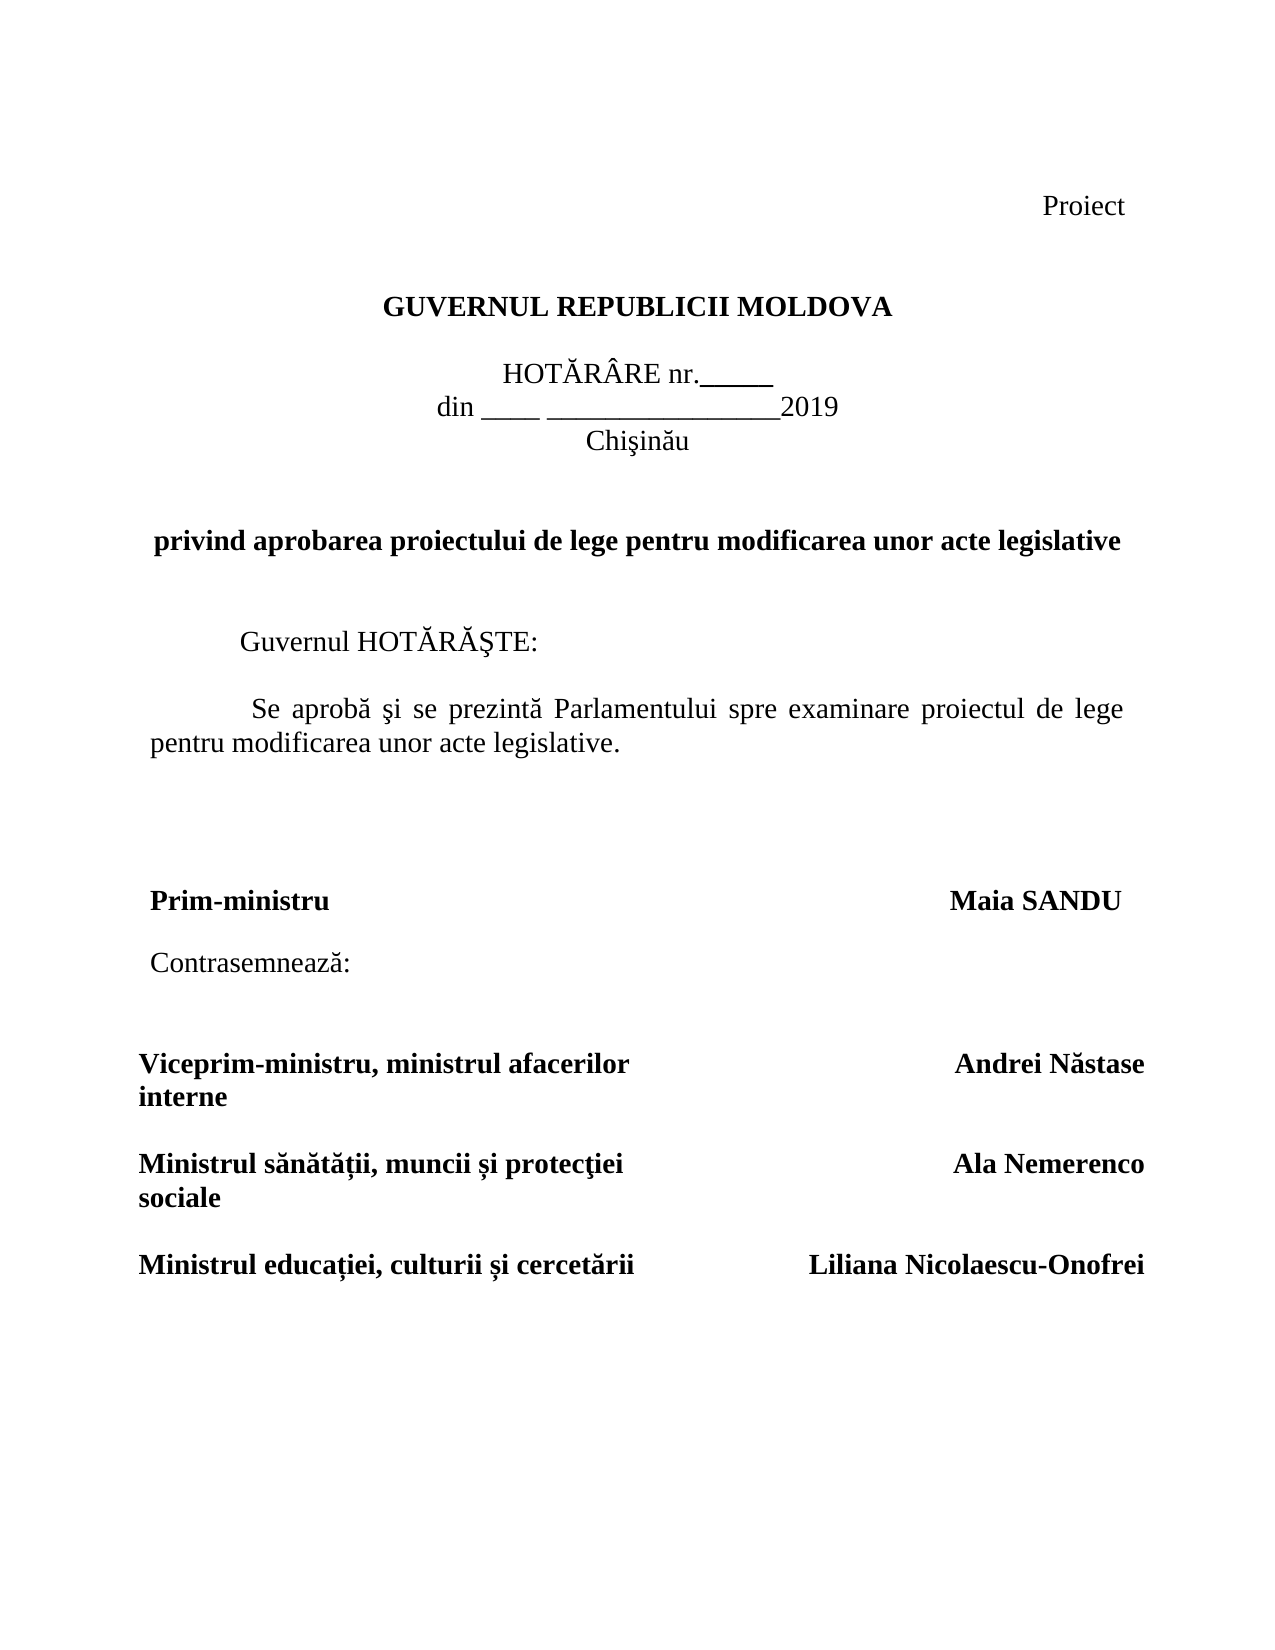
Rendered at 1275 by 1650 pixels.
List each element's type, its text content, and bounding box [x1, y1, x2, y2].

text Se aprobă şi se prezintă Parlamentului spre examinare proiectul de lege pentru modificarea unor acte legislative. [150, 658, 1125, 758]
table_header Andrei Năstase Ala Nemerenco [647, 1046, 1156, 1247]
text Proiect [150, 188, 1125, 222]
text Prim-ministru Maia SANDU [150, 883, 1125, 917]
table_cell Ministrul educației, culturii și cercetării [139, 1247, 647, 1381]
text GUVERNUL REPUBLICII MOLDOVA [150, 289, 1125, 322]
text privind aprobarea proiectului de lege pentru modificarea unor acte legislative [150, 523, 1125, 557]
subtitle HOTĂRÂRE nr._____ [150, 356, 1125, 389]
text Contrasemnează: [150, 945, 1125, 979]
text Chişinău [150, 423, 1125, 456]
text Guvernul HOTĂRĂŞTE: [225, 624, 1125, 658]
table_header Viceprim-ministru, ministrul afacerilor interne Ministrul sănătății, muncii și protecţiei sociale [139, 1046, 647, 1247]
text din ____ ________________2019 [150, 389, 1125, 423]
table_cell Liliana Nicolaescu-Onofrei [647, 1247, 1156, 1381]
